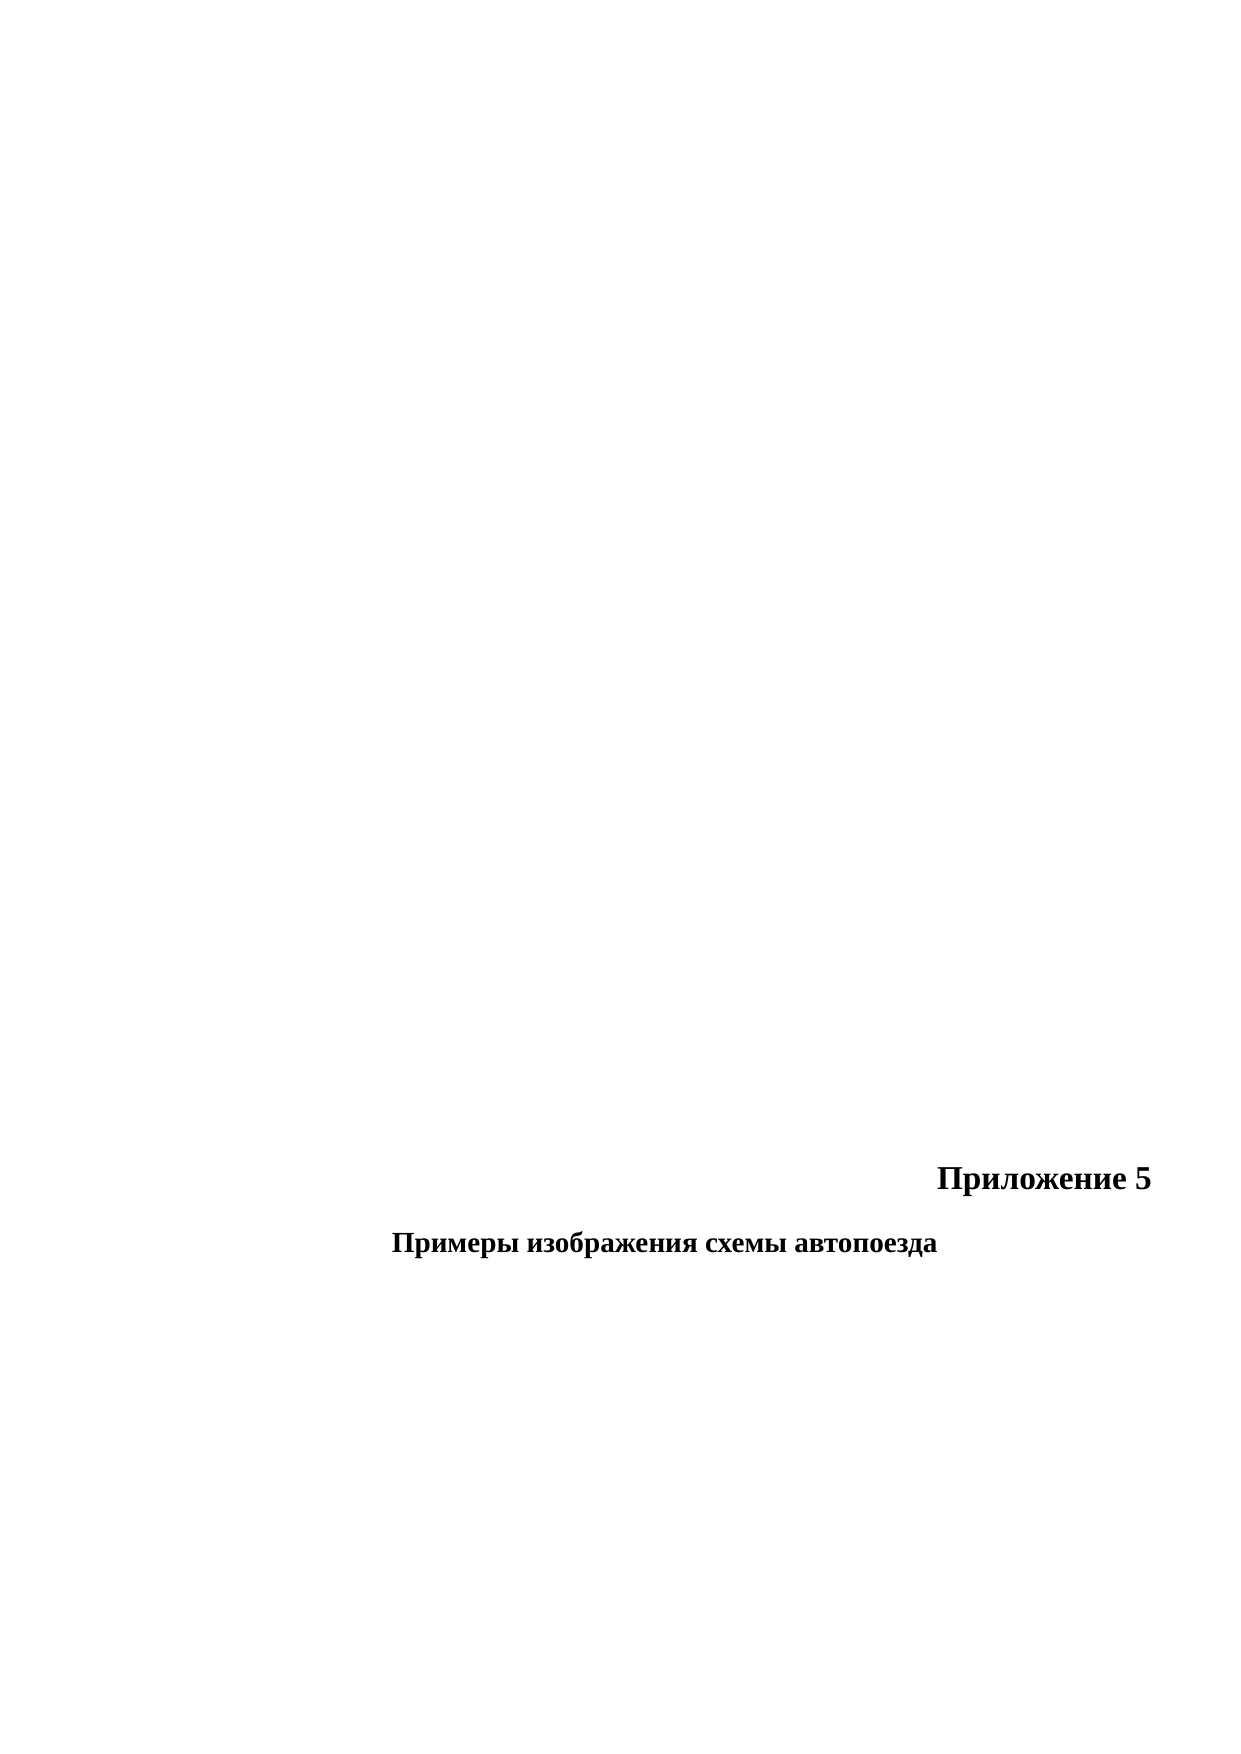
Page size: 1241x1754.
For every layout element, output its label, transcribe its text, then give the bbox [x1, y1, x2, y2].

text Примеры изображения схемы автопоезда [177, 1226, 1152, 1259]
text Приложение 5 [177, 1158, 1152, 1196]
